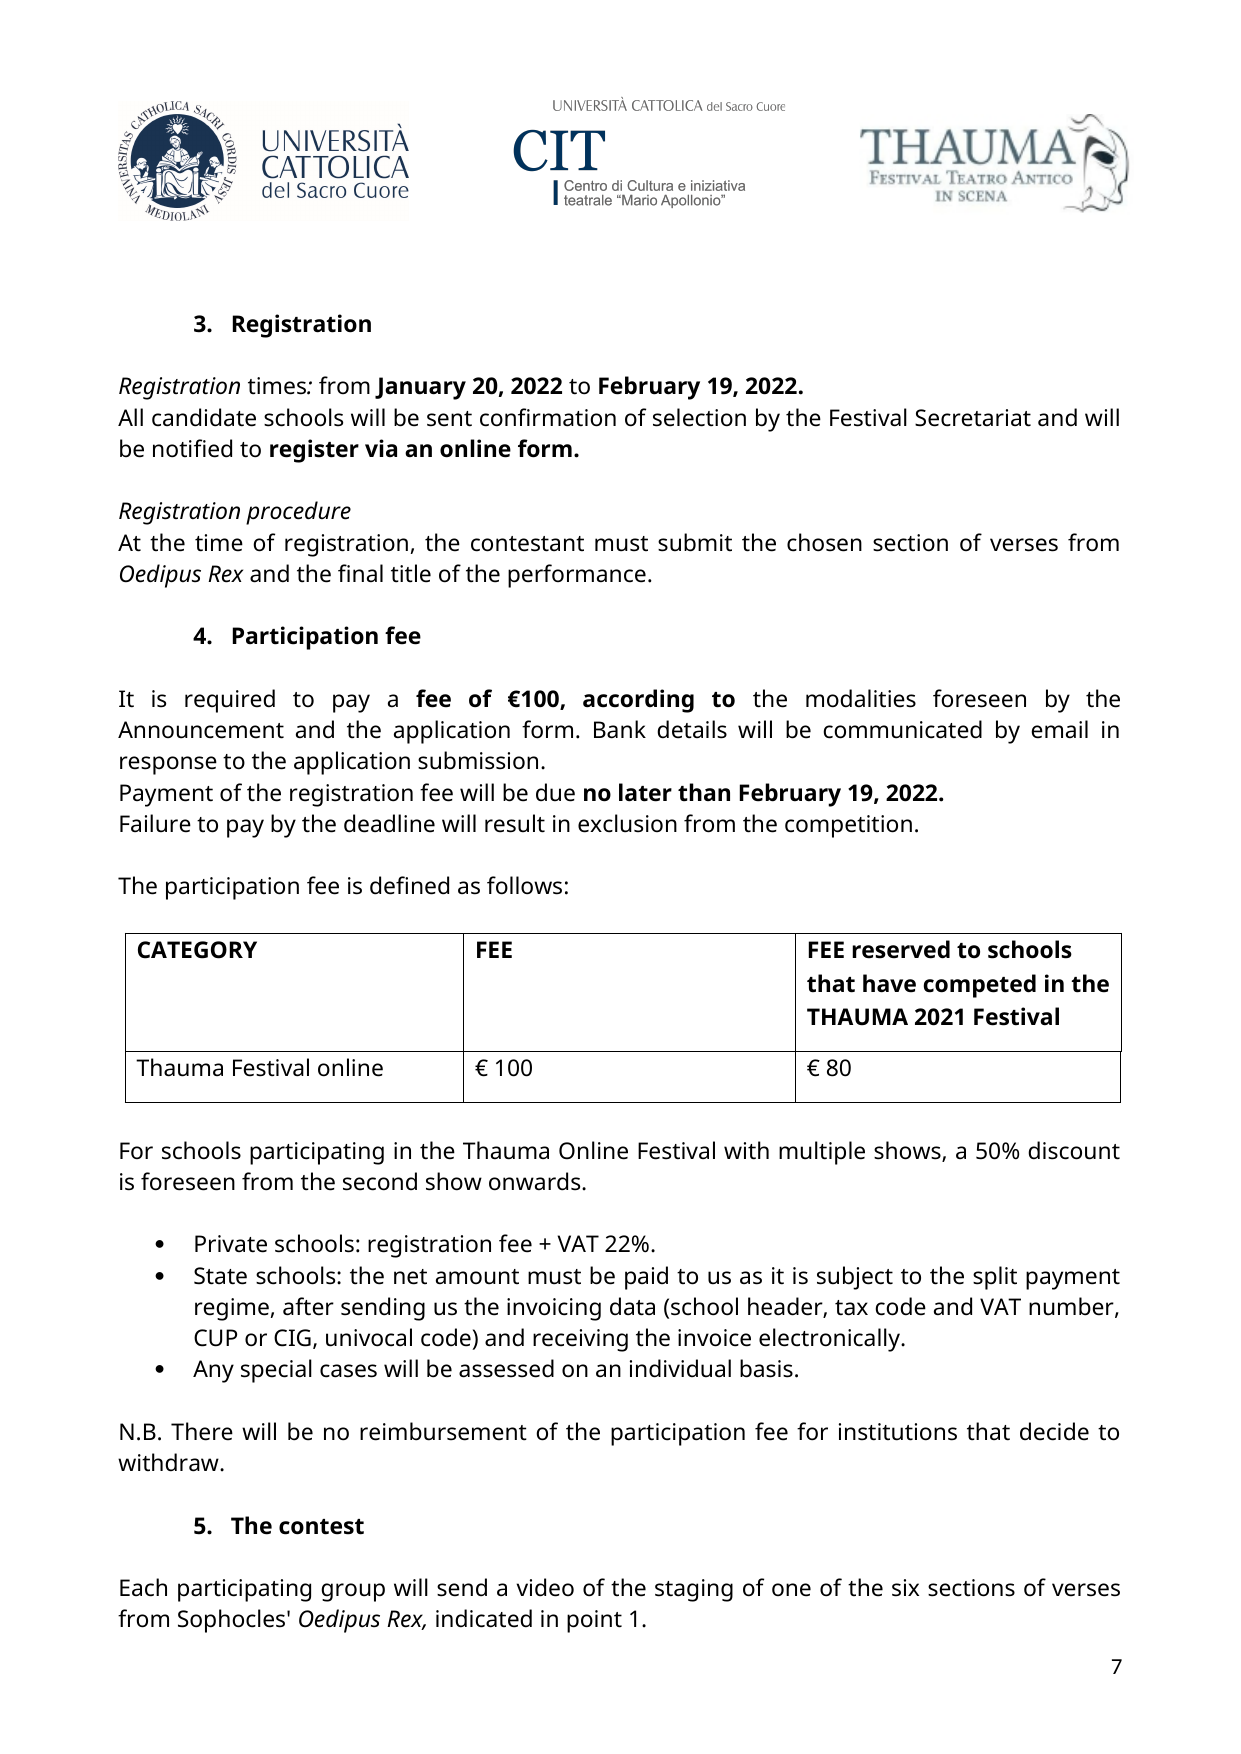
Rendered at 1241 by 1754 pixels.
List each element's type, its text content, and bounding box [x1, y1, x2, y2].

list The contest [193, 1509, 1122, 1541]
list State schools: the net amount must be paid to us as it is subject to the split payment regime, after sending us the invoicing data (school header, tax code and VAT number, CUP or CIG, univocal code) and receiving the invoice electronically. [156, 1259, 1122, 1353]
table_cell Thauma Festival online [126, 1052, 463, 1102]
picture [118, 101, 409, 221]
table_cell € 80 [796, 1052, 1120, 1102]
text At the time of registration, the contestant must submit the chosen section of verses from Oedipus Rex and the final title of the performance. [118, 526, 1122, 589]
text The participation fee is defined as follows: [118, 870, 1122, 901]
list Private schools: registration fee + VAT 22%. [156, 1228, 1122, 1259]
text Payment of the registration fee will be due no later than February 19, 2022. [118, 776, 1122, 808]
text N.B. There will be no reimbursement of the participation fee for institutions that decide to withdraw. [118, 1416, 1122, 1478]
text All candidate schools will be sent confirmation of selection by the Festival Secretariat and will be notified to register via an online form. [118, 401, 1122, 464]
text For schools participating in the Thauma Online Festival with multiple shows, a 50% discount is foreseen from the second show onwards. [118, 1134, 1122, 1197]
text Registration times: from January 20, 2022 to February 19, 2022. [118, 370, 1122, 401]
list Registration [193, 308, 1122, 339]
table_cell € 100 [464, 1052, 795, 1102]
list Participation fee [193, 620, 1122, 651]
text Failure to pay by the deadline will result in exclusion from the competition. [118, 808, 1122, 839]
text It is required to pay a fee of €100, according to the modalities foreseen by the Announcement and the application form. Bank details will be communicated by email in response to the application submission. [118, 683, 1122, 776]
table_header FEE reserved to schools that have competed in the THAUMA 2021 Festival [796, 934, 1121, 1051]
text Each participating group will send a video of the staging of one of the six sections of verses from Sophocles' Oedipus Rex, indicated in point 1. [118, 1572, 1122, 1634]
table_header CATEGORY [126, 934, 463, 1051]
list Any special cases will be assessed on an individual basis. [156, 1353, 1122, 1384]
text Registration procedure [118, 495, 1122, 526]
picture [430, 79, 786, 210]
table_header FEE [464, 934, 795, 1051]
picture [859, 114, 1137, 219]
